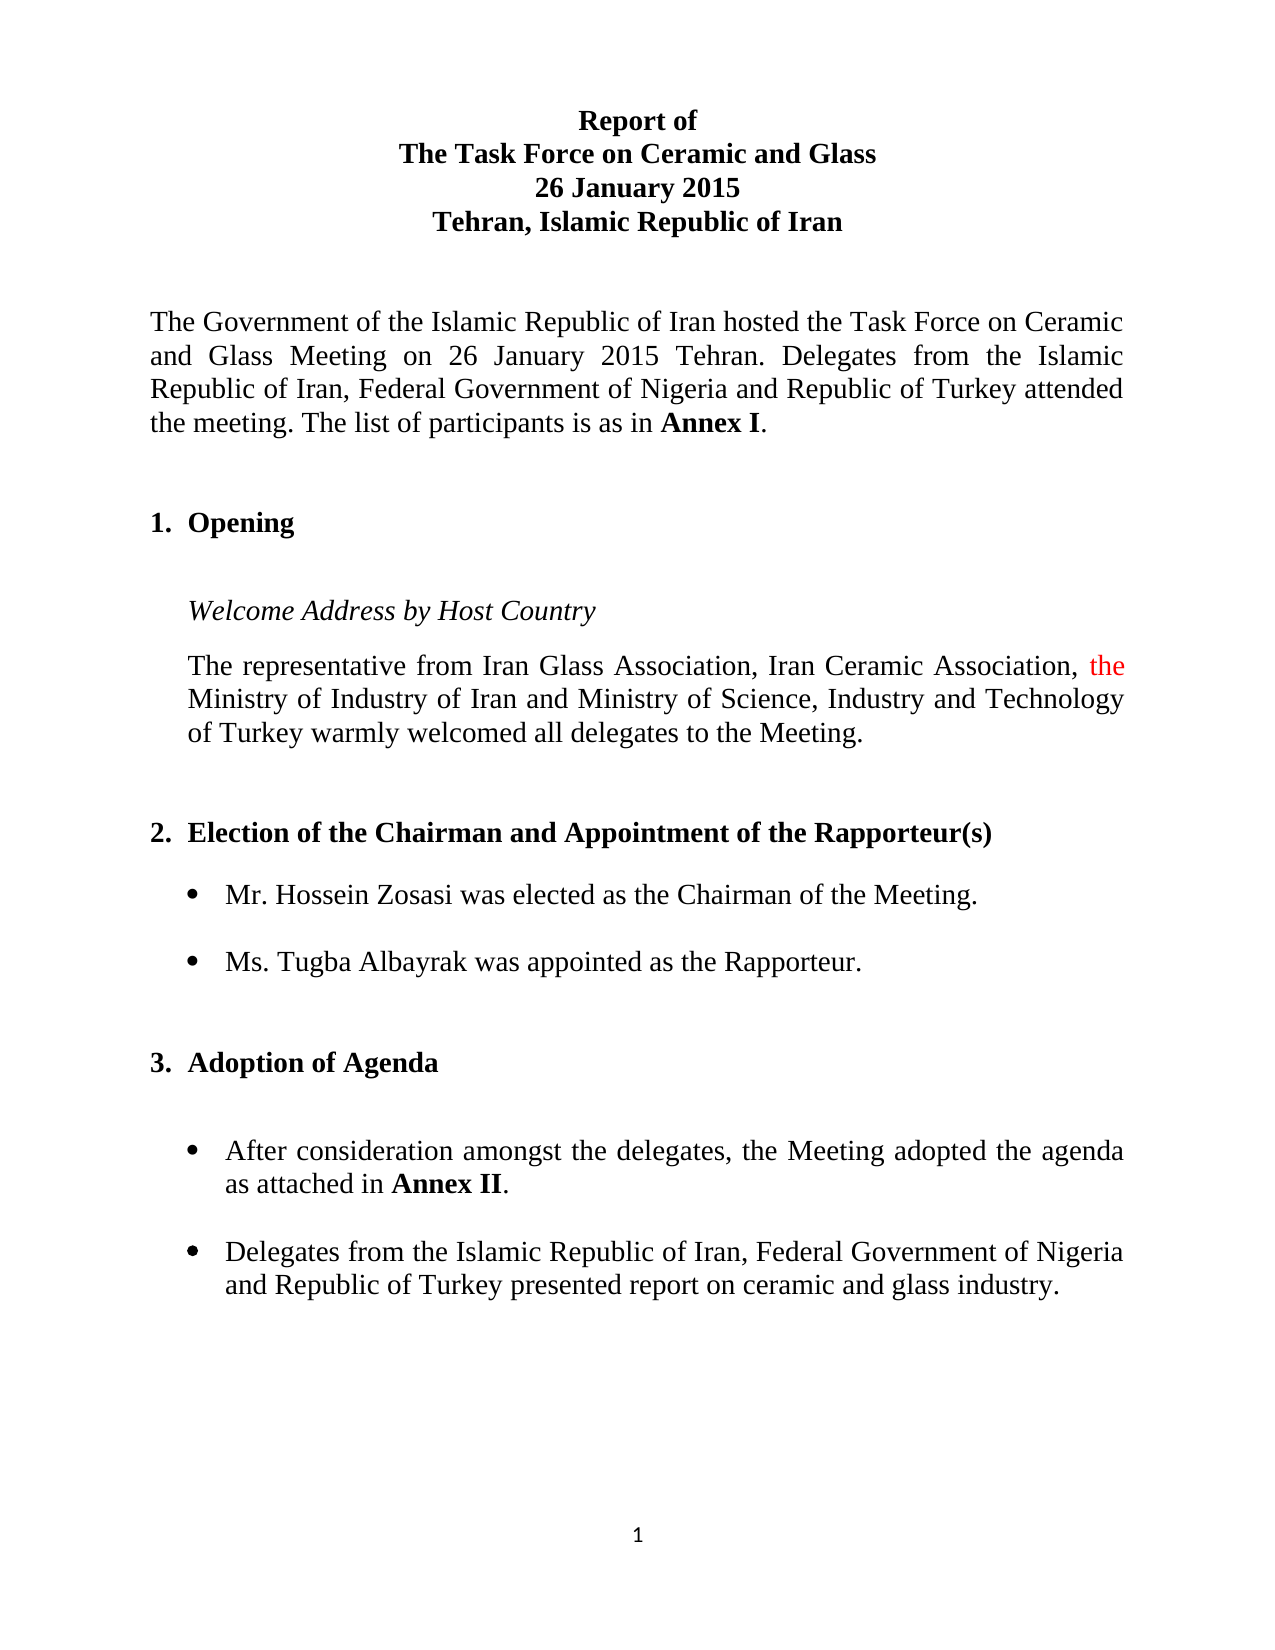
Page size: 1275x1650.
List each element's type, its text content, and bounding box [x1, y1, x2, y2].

list Election of the Chairman and Appointment of the Rapporteur(s) [150, 816, 1125, 849]
text Tehran, Islamic Republic of Iran [150, 204, 1125, 237]
text Welcome Address by Host Country [150, 593, 1125, 627]
list Delegates from the Islamic Republic of Iran, Federal Government of Nigeria and Republic of Turkey presented report on ceramic and glass industry. [187, 1234, 1125, 1301]
list Opening [150, 506, 1125, 539]
list Ms. Tugba Albayrak was appointed as the Rapporteur. [187, 944, 1125, 978]
list Adoption of Agenda [150, 1045, 1125, 1079]
text 26 January 2015 [150, 170, 1125, 204]
text Report of [150, 103, 1125, 137]
list After consideration amongst the delegates, the Meeting adopted the agenda as attached in Annex II. [187, 1133, 1125, 1200]
text The representative from Iran Glass Association, Iran Ceramic Association, the Ministry of Industry of Iran and Ministry of Science, Industry and Technology of Turkey warmly welcomed all delegates to the Meeting. [187, 648, 1125, 748]
text The Task Force on Ceramic and Glass [150, 137, 1125, 170]
list Mr. Hossein Zosasi was elected as the Chairman of the Meeting. [187, 877, 1125, 911]
text The Government of the Islamic Republic of Iran hosted the Task Force on Ceramic and Glass Meeting on 26 January 2015 Tehran. Delegates from the Islamic Republic of Iran, Federal Government of Nigeria and Republic of Turkey attended the meeting. The list of participants is as in Annex I. [150, 304, 1125, 438]
